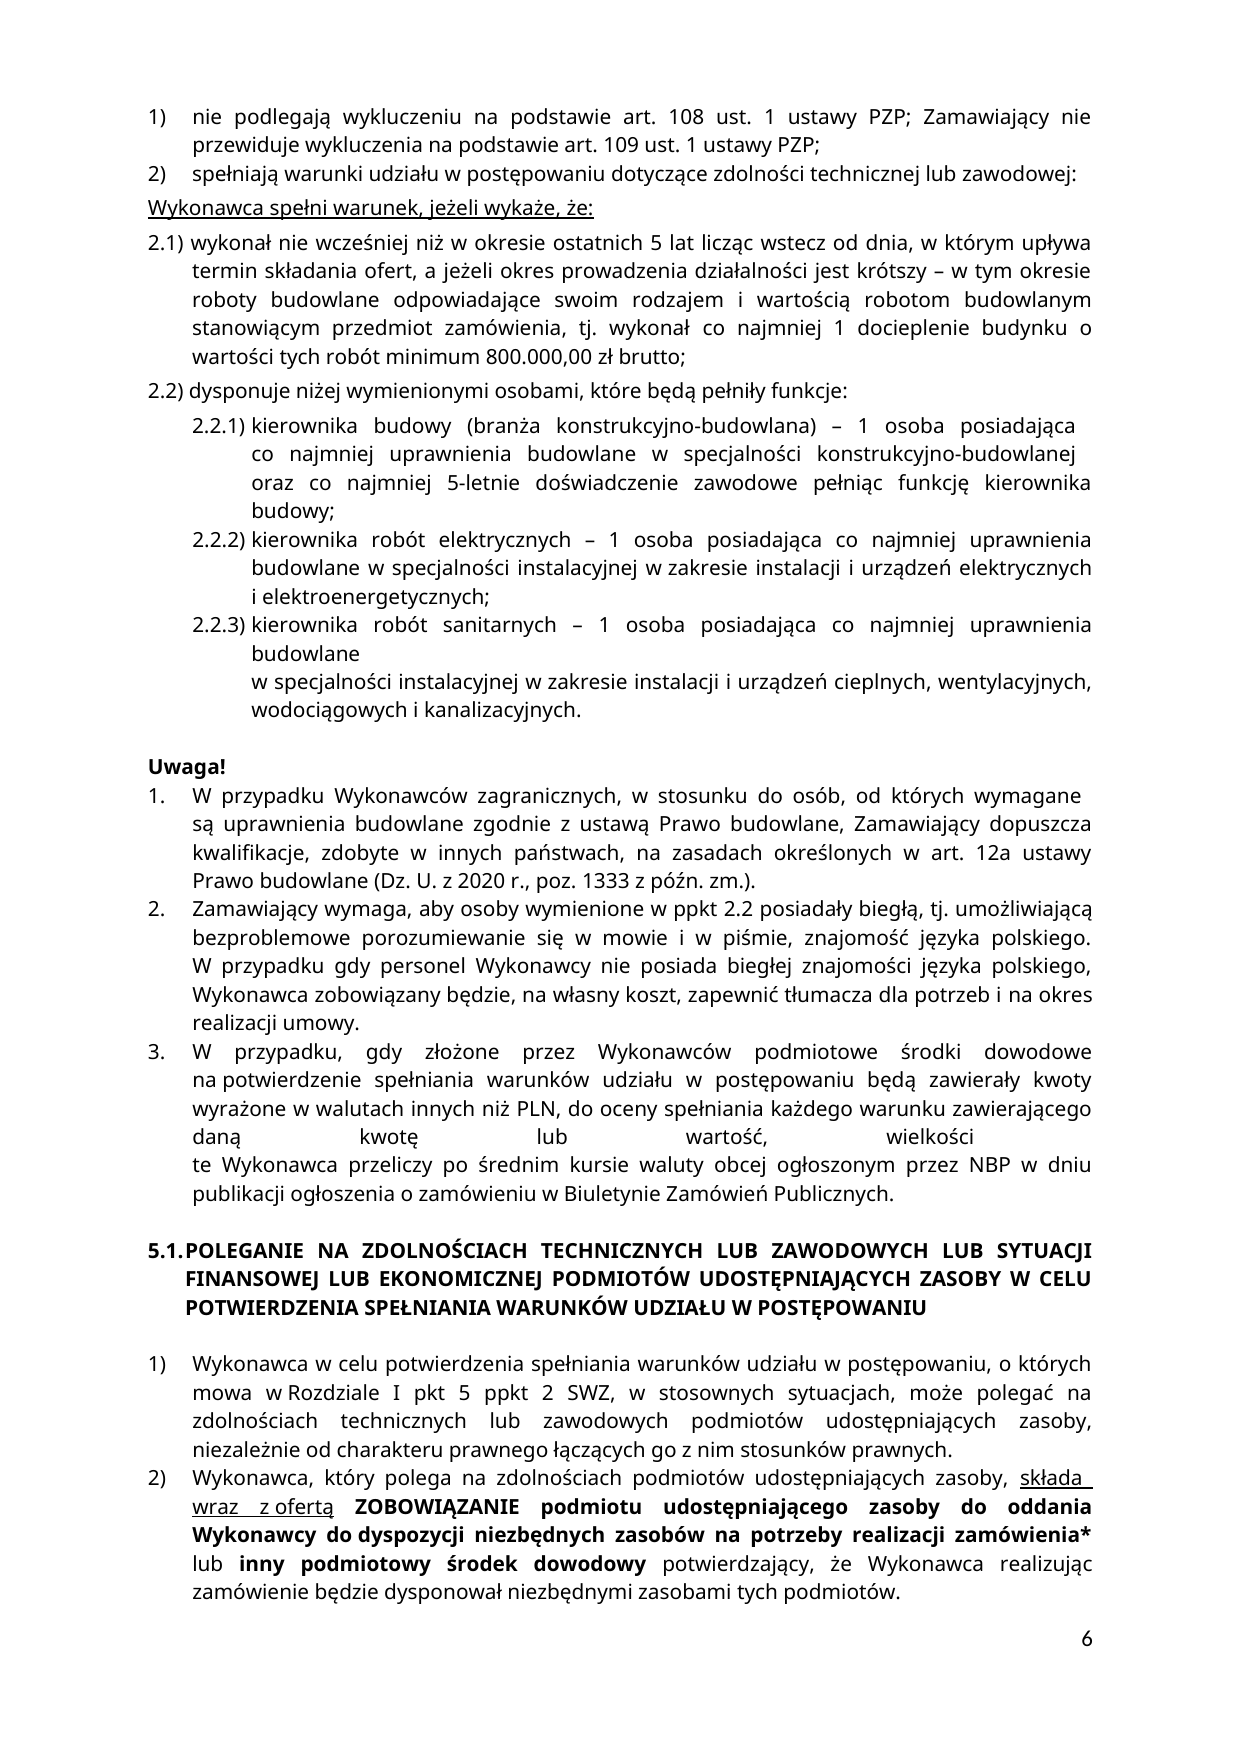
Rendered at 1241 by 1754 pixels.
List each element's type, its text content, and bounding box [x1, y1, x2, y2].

text 2.2.3) kierownika robót sanitarnych – 1 osoba posiadająca co najmniej uprawnienia budowlane w specjalności instalacyjnej w zakresie instalacji i urządzeń cieplnych, wentylacyjnych, wodociągowych i kanalizacyjnych. [192, 610, 1093, 724]
text 2.2.1) kierownika budowy (branża konstrukcyjno-budowlana) – 1 osoba posiadająca co najmniej uprawnienia budowlane w specjalności konstrukcyjno-budowlanej oraz co najmniej 5-letnie doświadczenie zawodowe pełniąc funkcję kierownika budowy; [192, 411, 1093, 525]
list W przypadku, gdy złożone przez Wykonawców podmiotowe środki dowodowe na potwierdzenie spełniania warunków udziału w postępowaniu będą zawierały kwoty wyrażone w walutach innych niż PLN, do oceny spełniania każdego warunku zawierającego daną kwotę lub wartość, wielkości te Wykonawca przeliczy po średnim kursie waluty obcej ogłoszonym przez NBP w dniu publikacji ogłoszenia o zamówieniu w Biuletynie Zamówień Publicznych. [148, 1037, 1093, 1207]
text Wykonawca spełni warunek, jeżeli wykaże, że: [148, 193, 1093, 222]
text 2.1) wykonał nie wcześniej niż w okresie ostatnich 5 lat licząc wstecz od dnia, w którym upływa termin składania ofert, a jeżeli okres prowadzenia działalności jest krótszy – w tym okresie roboty budowlane odpowiadające swoim rodzajem i wartością robotom budowlanym stanowiącym przedmiot zamówienia, tj. wykonał co najmniej 1 docieplenie budynku o wartości tych robót minimum 800.000,00 zł brutto; [148, 228, 1093, 370]
list nie podlegają wykluczeniu na podstawie art. 108 ust. 1 ustawy PZP; Zamawiający nie przewiduje wykluczenia na podstawie art. 109 ust. 1 ustawy PZP; [148, 102, 1093, 159]
text 2.2) dysponuje niżej wymienionymi osobami, które będą pełniły funkcje: [148, 376, 1093, 405]
text 1) Wykonawca w celu potwierdzenia spełniania warunków udziału w postępowaniu, o których mowa w Rozdziale I pkt 5 ppkt 2 SWZ, w stosownych sytuacjach, może polegać na zdolnościach technicznych lub zawodowych podmiotów udostępniających zasoby, niezależnie od charakteru prawnego łączących go z nim stosunków prawnych. [148, 1349, 1093, 1463]
text 2.2.2) kierownika robót elektrycznych – 1 osoba posiadająca co najmniej uprawnienia budowlane w specjalności instalacyjnej w zakresie instalacji i urządzeń elektrycznych i elektroenergetycznych; [192, 525, 1093, 610]
list spełniają warunki udziału w postępowaniu dotyczące zdolności technicznej lub zawodowej: [148, 159, 1093, 187]
text Uwaga! [148, 752, 1093, 781]
list W przypadku Wykonawców zagranicznych, w stosunku do osób, od których wymagane są uprawnienia budowlane zgodnie z ustawą Prawo budowlane, Zamawiający dopuszcza kwalifikacje, zdobyte w innych państwach, na zasadach określonych w art. 12a ustawy Prawo budowlane (Dz. U. z 2020 r., poz. 1333 z późn. zm.). [148, 781, 1093, 894]
list Zamawiający wymaga, aby osoby wymienione w ppkt 2.2 posiadały biegłą, tj. umożliwiającą bezproblemowe porozumiewanie się w mowie i w piśmie, znajomość języka polskiego. W przypadku gdy personel Wykonawcy nie posiada biegłej znajomości języka polskiego, Wykonawca zobowiązany będzie, na własny koszt, zapewnić tłumacza dla potrzeb i na okres realizacji umowy. [148, 894, 1093, 1037]
text 2) Wykonawca, który polega na zdolnościach podmiotów udostępniających zasoby, składa wraz z ofertą ZOBOWIĄZANIE podmiotu udostępniającego zasoby do oddania Wykonawcy do dyspozycji niezbędnych zasobów na potrzeby realizacji zamówienia* lub inny podmiotowy środek dowodowy potwierdzający, że Wykonawca realizując zamówienie będzie dysponował niezbędnymi zasobami tych podmiotów. [148, 1463, 1093, 1606]
text 5.1. POLEGANIE NA ZDOLNOŚCIACH TECHNICZNYCH LUB ZAWODOWYCH LUB SYTUACJI FINANSOWEJ LUB EKONOMICZNEJ PODMIOTÓW UDOSTĘPNIAJĄCYCH ZASOBY W CELU POTWIERDZENIA SPEŁNIANIA WARUNKÓW UDZIAŁU W POSTĘPOWANIU [148, 1236, 1093, 1321]
